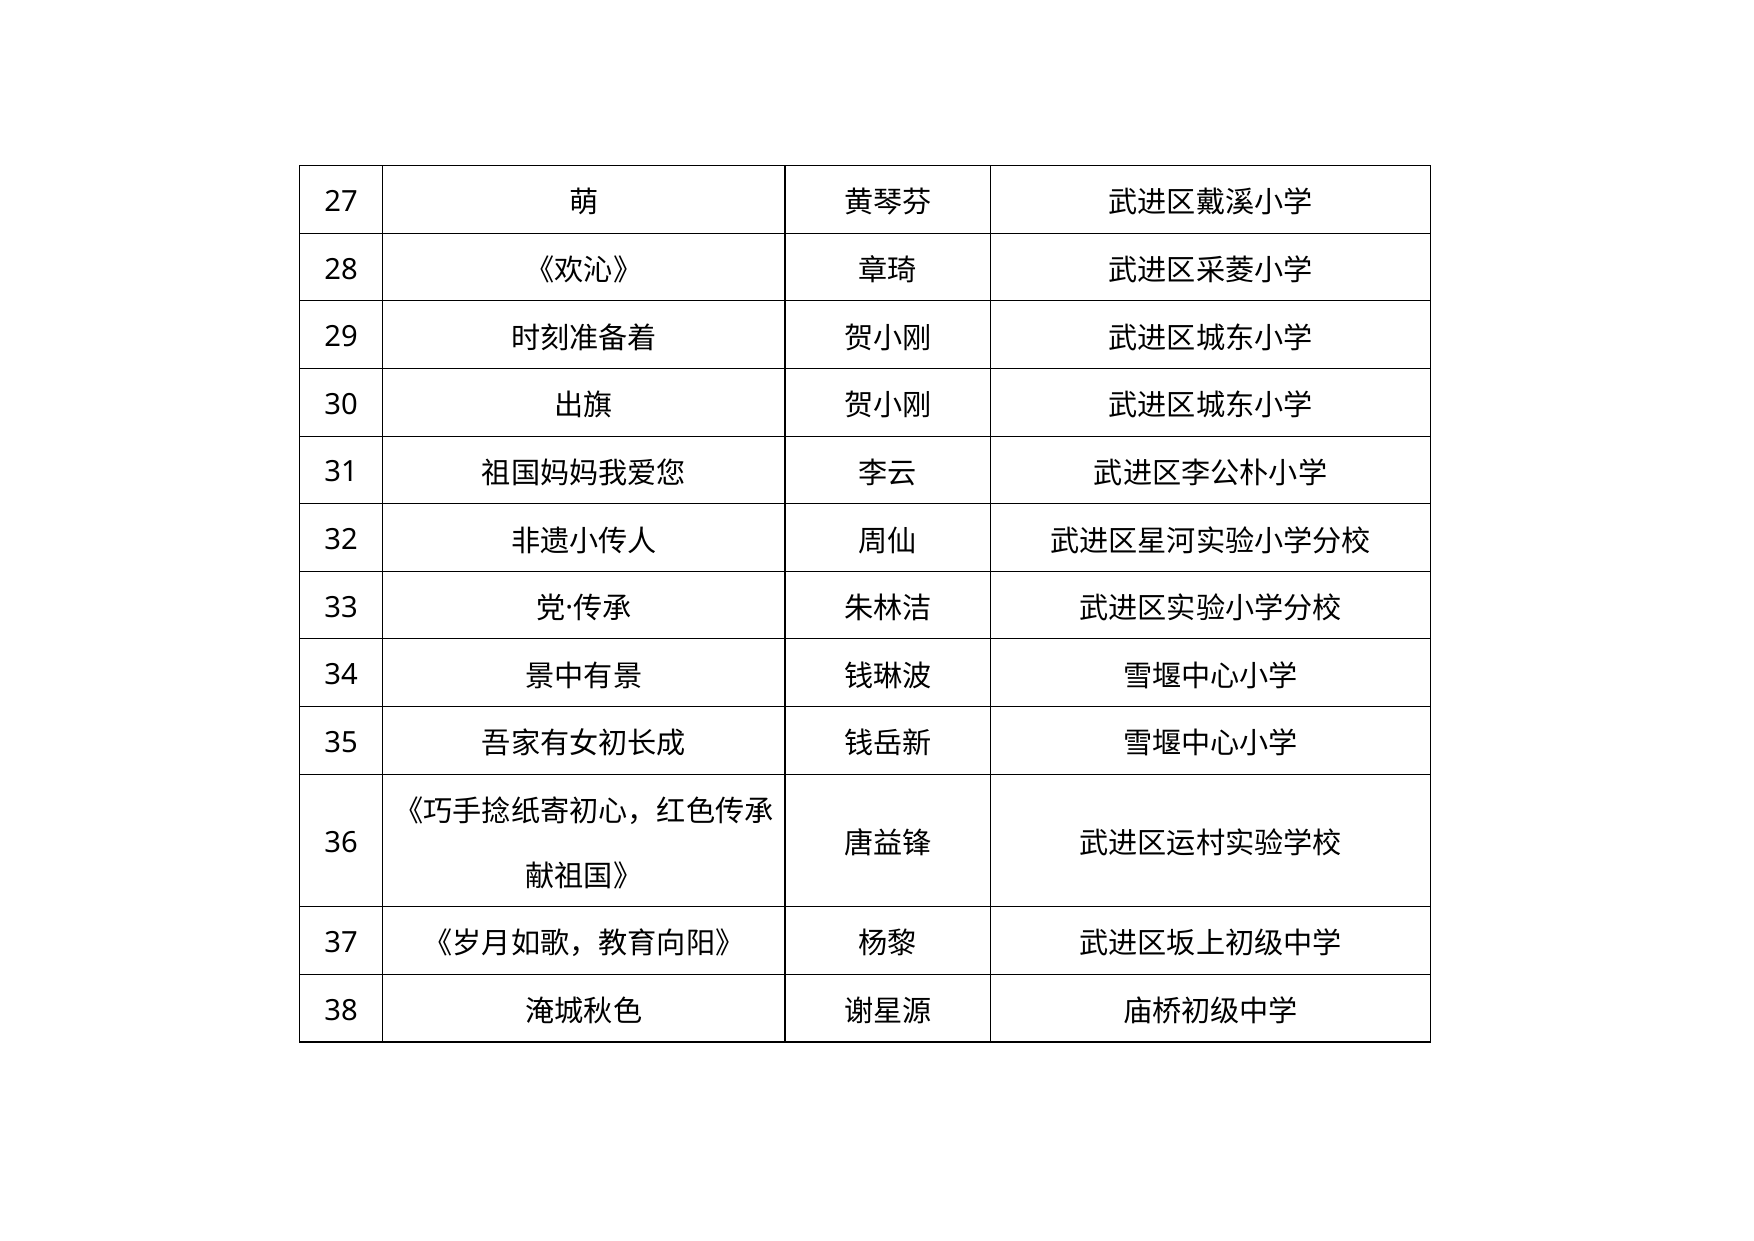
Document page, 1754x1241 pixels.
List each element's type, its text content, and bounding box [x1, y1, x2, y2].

table_cell 武进区城东小学 [991, 369, 1430, 436]
table_cell 钱琳波 [786, 639, 990, 706]
table_cell 武进区李公朴小学 [991, 437, 1430, 503]
table_cell 28 [300, 234, 382, 300]
table_cell 景中有景 [383, 639, 784, 706]
table_cell 《欢沁》 [383, 234, 784, 300]
table_cell 唐益锋 [786, 775, 990, 906]
table_cell 出旗 [383, 369, 784, 436]
table_cell 贺小刚 [786, 301, 990, 368]
table_cell 钱岳新 [786, 707, 990, 773]
table_cell 27 [300, 166, 382, 233]
table_cell 38 [300, 975, 382, 1041]
table_cell 武进区采菱小学 [991, 234, 1430, 300]
table_cell 庙桥初级中学 [991, 975, 1430, 1041]
table_cell 吾家有女初长成 [383, 707, 784, 773]
table_cell 章琦 [786, 234, 990, 300]
table_cell 雪堰中心小学 [991, 639, 1430, 706]
table_cell 党·传承 [383, 572, 784, 638]
table_cell 36 [300, 775, 382, 906]
table_cell 武进区城东小学 [991, 301, 1430, 368]
table_cell 武进区星河实验小学分校 [991, 504, 1430, 571]
table_cell 贺小刚 [786, 369, 990, 436]
table_cell 《岁月如歌，教育向阳》 [383, 907, 784, 974]
table_cell 武进区运村实验学校 [991, 775, 1430, 906]
table_cell 祖国妈妈我爱您 [383, 437, 784, 503]
table_cell 《巧手捻纸寄初心，红色传承献祖国》 [383, 775, 784, 906]
table_cell 淹城秋色 [383, 975, 784, 1041]
table_cell 35 [300, 707, 382, 773]
table_cell 31 [300, 437, 382, 503]
table_cell 32 [300, 504, 382, 571]
table_cell 时刻准备着 [383, 301, 784, 368]
table_cell 朱林洁 [786, 572, 990, 638]
table_cell 雪堰中心小学 [991, 707, 1430, 773]
table_cell 30 [300, 369, 382, 436]
table_cell 武进区实验小学分校 [991, 572, 1430, 638]
table_cell 29 [300, 301, 382, 368]
table_cell 黄琴芬 [786, 166, 990, 233]
table_cell 37 [300, 907, 382, 974]
table_cell 武进区坂上初级中学 [991, 907, 1430, 974]
table_cell 34 [300, 639, 382, 706]
table_cell 杨黎 [786, 907, 990, 974]
table_cell 谢星源 [786, 975, 990, 1041]
table_cell 李云 [786, 437, 990, 503]
table_cell 武进区戴溪小学 [991, 166, 1430, 233]
table_cell 周仙 [786, 504, 990, 571]
table_cell 33 [300, 572, 382, 638]
table_cell 非遗小传人 [383, 504, 784, 571]
table_cell 萌 [383, 166, 784, 233]
